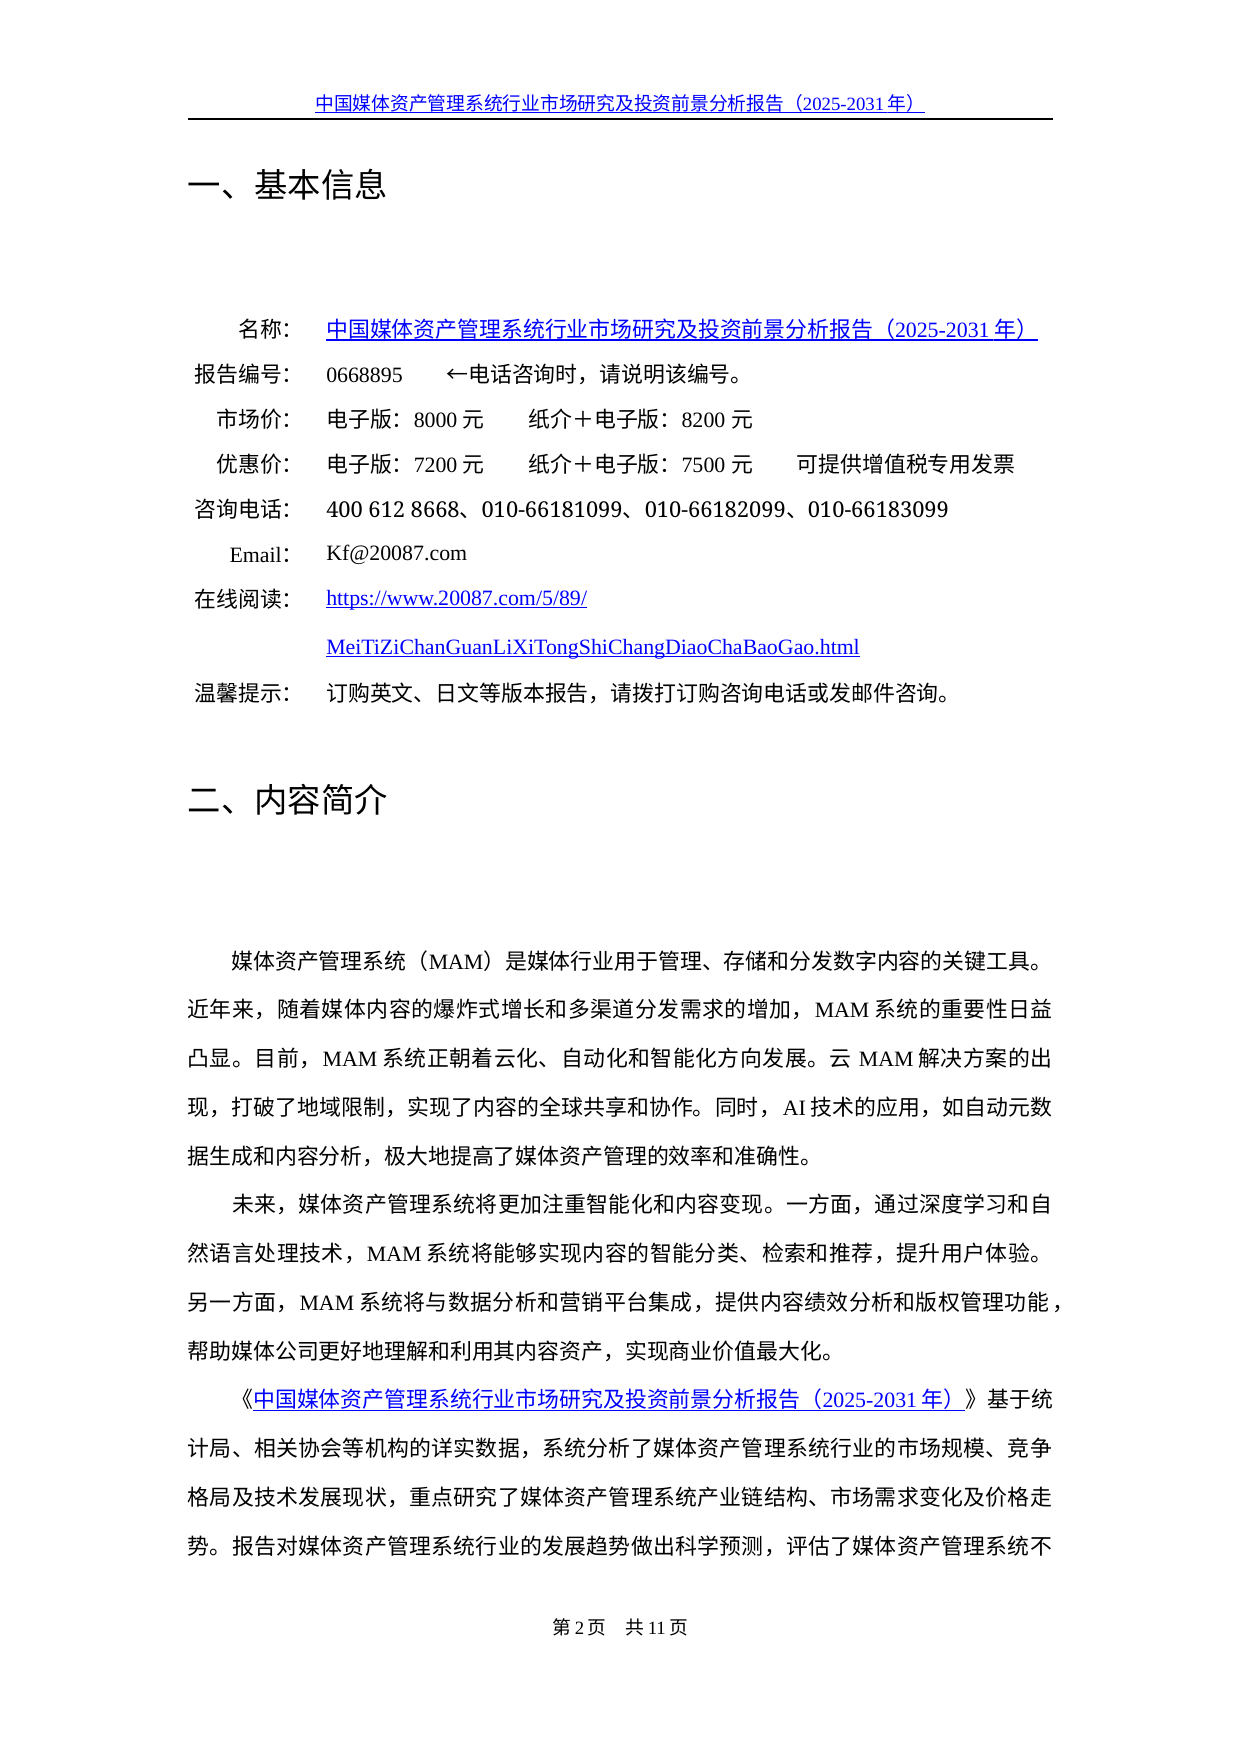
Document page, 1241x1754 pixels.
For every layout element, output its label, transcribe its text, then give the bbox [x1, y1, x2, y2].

table_cell 400 612 8668、010-66181099、010-66182099、010-66183099 [315, 492, 1073, 537]
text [187, 943, 1053, 1561]
table_cell Email： [167, 537, 315, 582]
title 二、内容简介 [187, 766, 1053, 831]
table_cell [315, 582, 1073, 675]
table_cell Kf@20087.com [315, 537, 1073, 582]
table_cell 电子版：8000 元 纸介＋电子版：8200 元 [315, 402, 1073, 447]
table_cell 在线阅读： [167, 582, 315, 675]
table_header 名称： [167, 312, 315, 357]
table_cell 订购英文、日文等版本报告，请拨打订购咨询电话或发邮件咨询。 [315, 675, 1073, 720]
table_cell 优惠价： [167, 447, 315, 492]
table_cell 咨询电话： [167, 492, 315, 537]
table_header 中国媒体资产管理系统行业市场研究及投资前景分析报告（2025-2031年） [315, 312, 1073, 357]
title 一、基本信息 [187, 150, 1053, 215]
table_cell 报告编号： [167, 357, 315, 402]
table_cell 电子版：7200 元 纸介＋电子版：7500 元 可提供增值税专用发票 [315, 447, 1073, 492]
table_cell 温馨提示： [167, 675, 315, 720]
table_cell 0668895 ←电话咨询时，请说明该编号。 [315, 357, 1073, 402]
table_cell 市场价： [167, 402, 315, 447]
